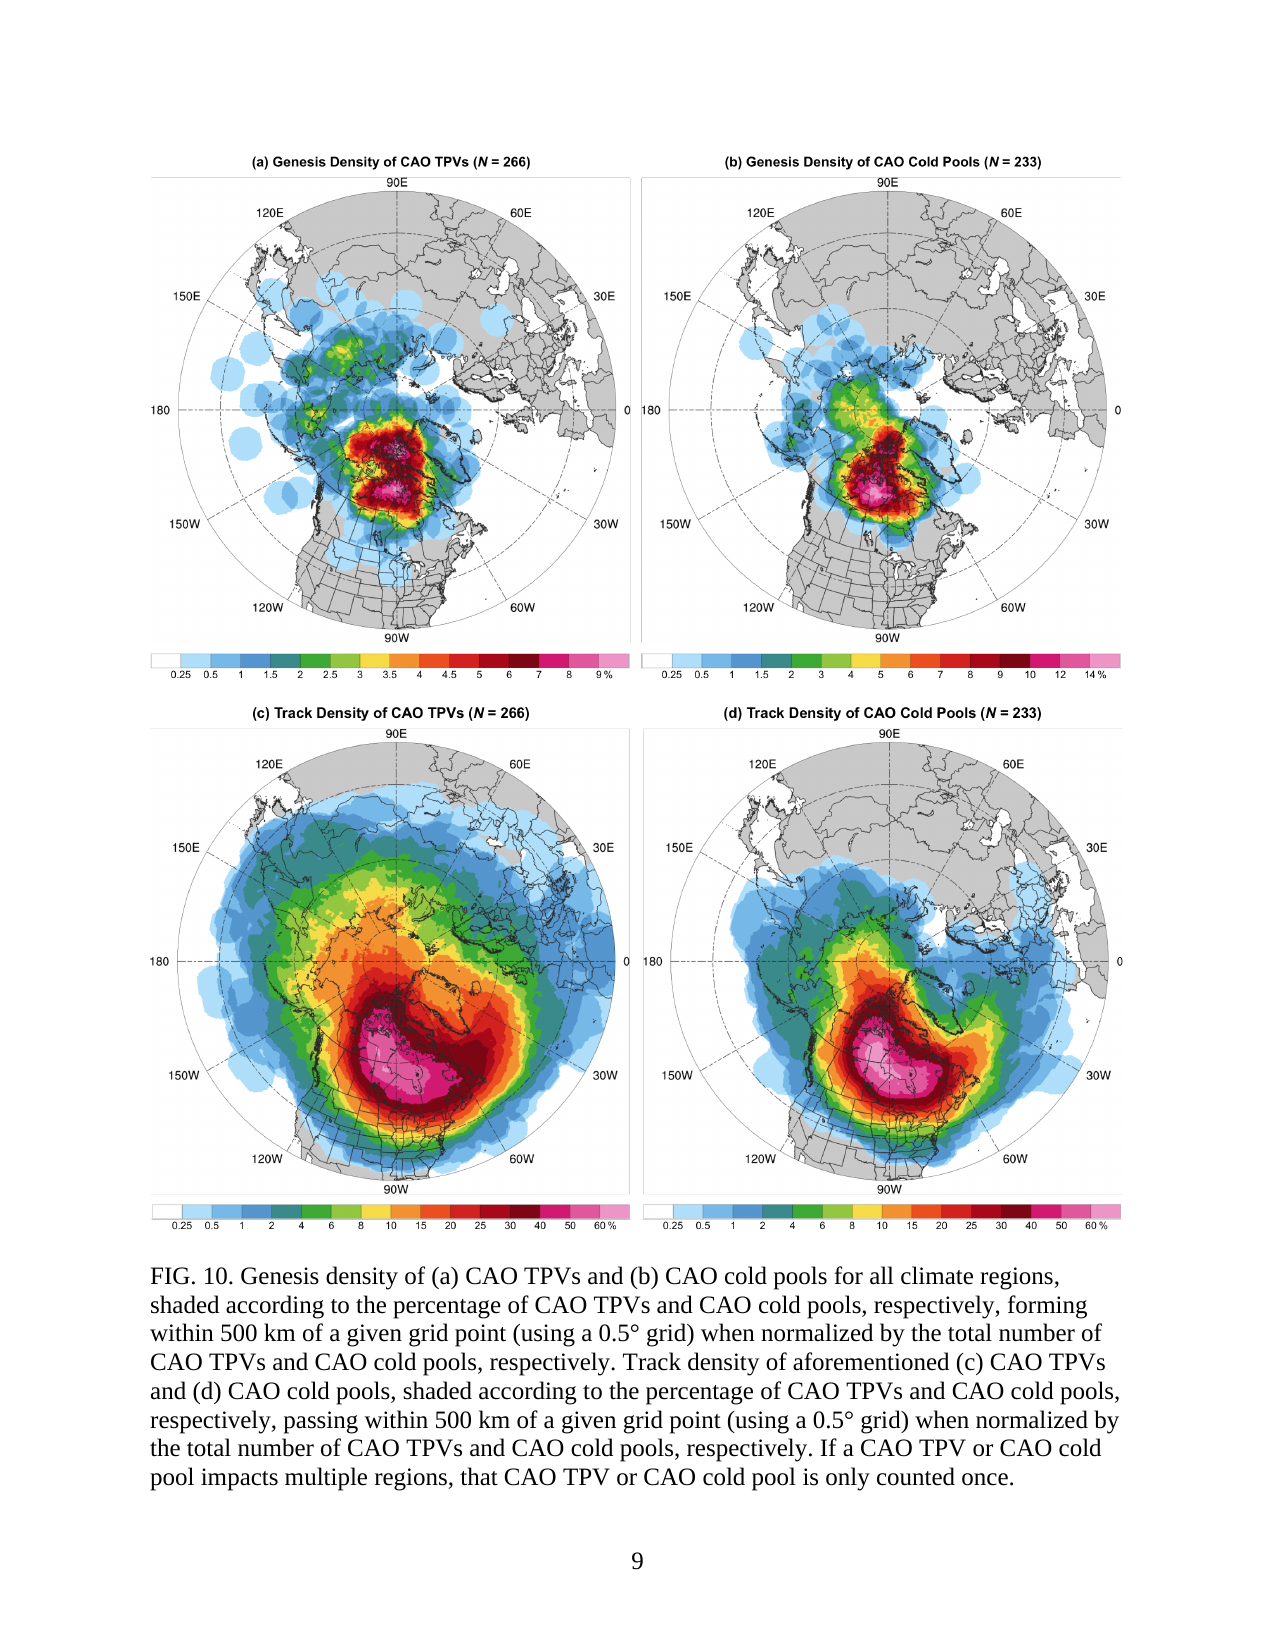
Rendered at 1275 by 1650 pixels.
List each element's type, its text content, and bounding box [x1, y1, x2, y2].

picture [150, 150, 1123, 1233]
text FIG. 10. Genesis density of (a) CAO TPVs and (b) CAO cold pools for all climate regions, shaded according to the percentage of CAO TPVs and CAO cold pools, respectively, forming within 500 km of a given grid point (using a 0.5° grid) when normalized by the total number of CAO TPVs and CAO cold pools, respectively. Track density of aforementioned (c) CAO TPVs and (d) CAO cold pools, shaded according to the percentage of CAO TPVs and CAO cold pools, respectively, passing within 500 km of a given grid point (using a 0.5° grid) when normalized by the total number of CAO TPVs and CAO cold pools, respectively. If a CAO TPV or CAO cold pool impacts multiple regions, that CAO TPV or CAO cold pool is only counted once. [150, 1261, 1125, 1491]
